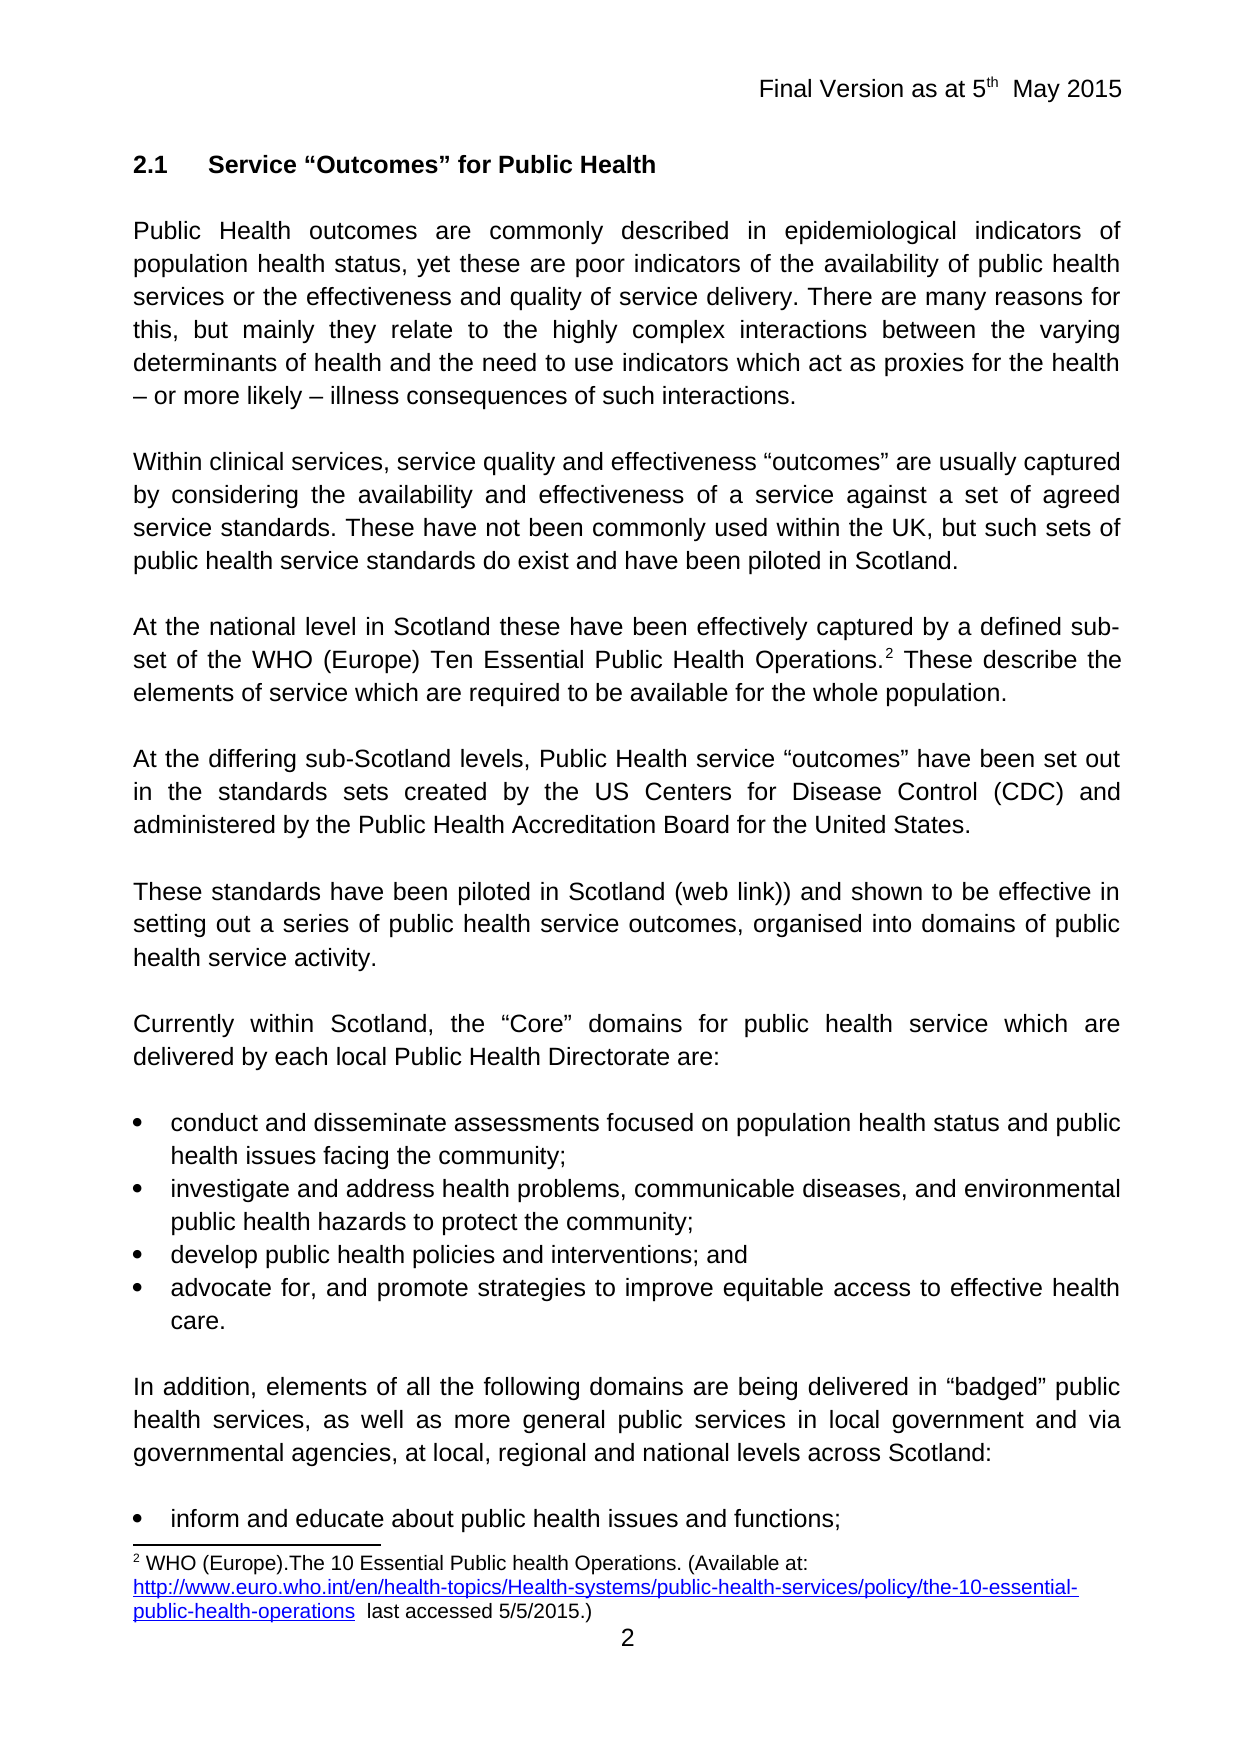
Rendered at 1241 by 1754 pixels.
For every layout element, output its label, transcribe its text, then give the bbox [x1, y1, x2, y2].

text Within clinical services, service quality and effectiveness “outcomes” are usually captured by considering the availability and effectiveness of a service against a set of agreed service standards. These have not been commonly used within the , but such sets of public health service standards do exist and have been piloted in . [133, 447, 1122, 575]
list develop public health policies and interventions; and [133, 1240, 1122, 1269]
text 2.1 Service “Outcomes” for Public Health [133, 150, 1122, 179]
text In addition, elements of all the following domains are being delivered in “badged” public health services, as well as more general public services in local government and via governmental agencies, at local, regional and national levels across Scotland: [133, 1372, 1122, 1467]
list investigate and address health problems, communicable diseases, and environmental public health hazards to protect the community; [133, 1174, 1122, 1236]
list conduct and disseminate assessments focused on population health status and public health issues facing the community; [133, 1108, 1122, 1169]
list advocate for, and promote strategies to improve equitable access to effective health care. [133, 1273, 1122, 1335]
text These standards have been piloted in Scotland (web link)) and shown to be effective in setting out a series of public health service outcomes, organised into domains of public health service activity. [133, 876, 1122, 971]
text At the differing sub-Scotland levels, Public Health service “outcomes” have been set out in the standards sets created by the US Centers for Disease Control (CDC) and administered by the Public Health Accreditation Board for the United States. [133, 744, 1122, 839]
list inform and educate about public health issues and functions; [133, 1504, 1122, 1533]
text Currently within , the “Core” domains for public health service which are delivered by each local Public Health Directorate are: [133, 1008, 1122, 1070]
text At the national level in Scotland these have been effectively captured by a defined sub-set of the WHO (Europe) Ten Essential Public Health Operations. These describe the elements of service which are required to be available for the whole population. [133, 612, 1122, 707]
text Public Health outcomes are commonly described in epidemiological indicators of population health status, yet these are poor indicators of the availability of public health services or the effectiveness and quality of service delivery. There are many reasons for this, but mainly they relate to the highly complex interactions between the varying determinants of health and the need to use indicators which act as proxies for the health – or more likely – illness consequences of such interactions. [133, 216, 1122, 410]
